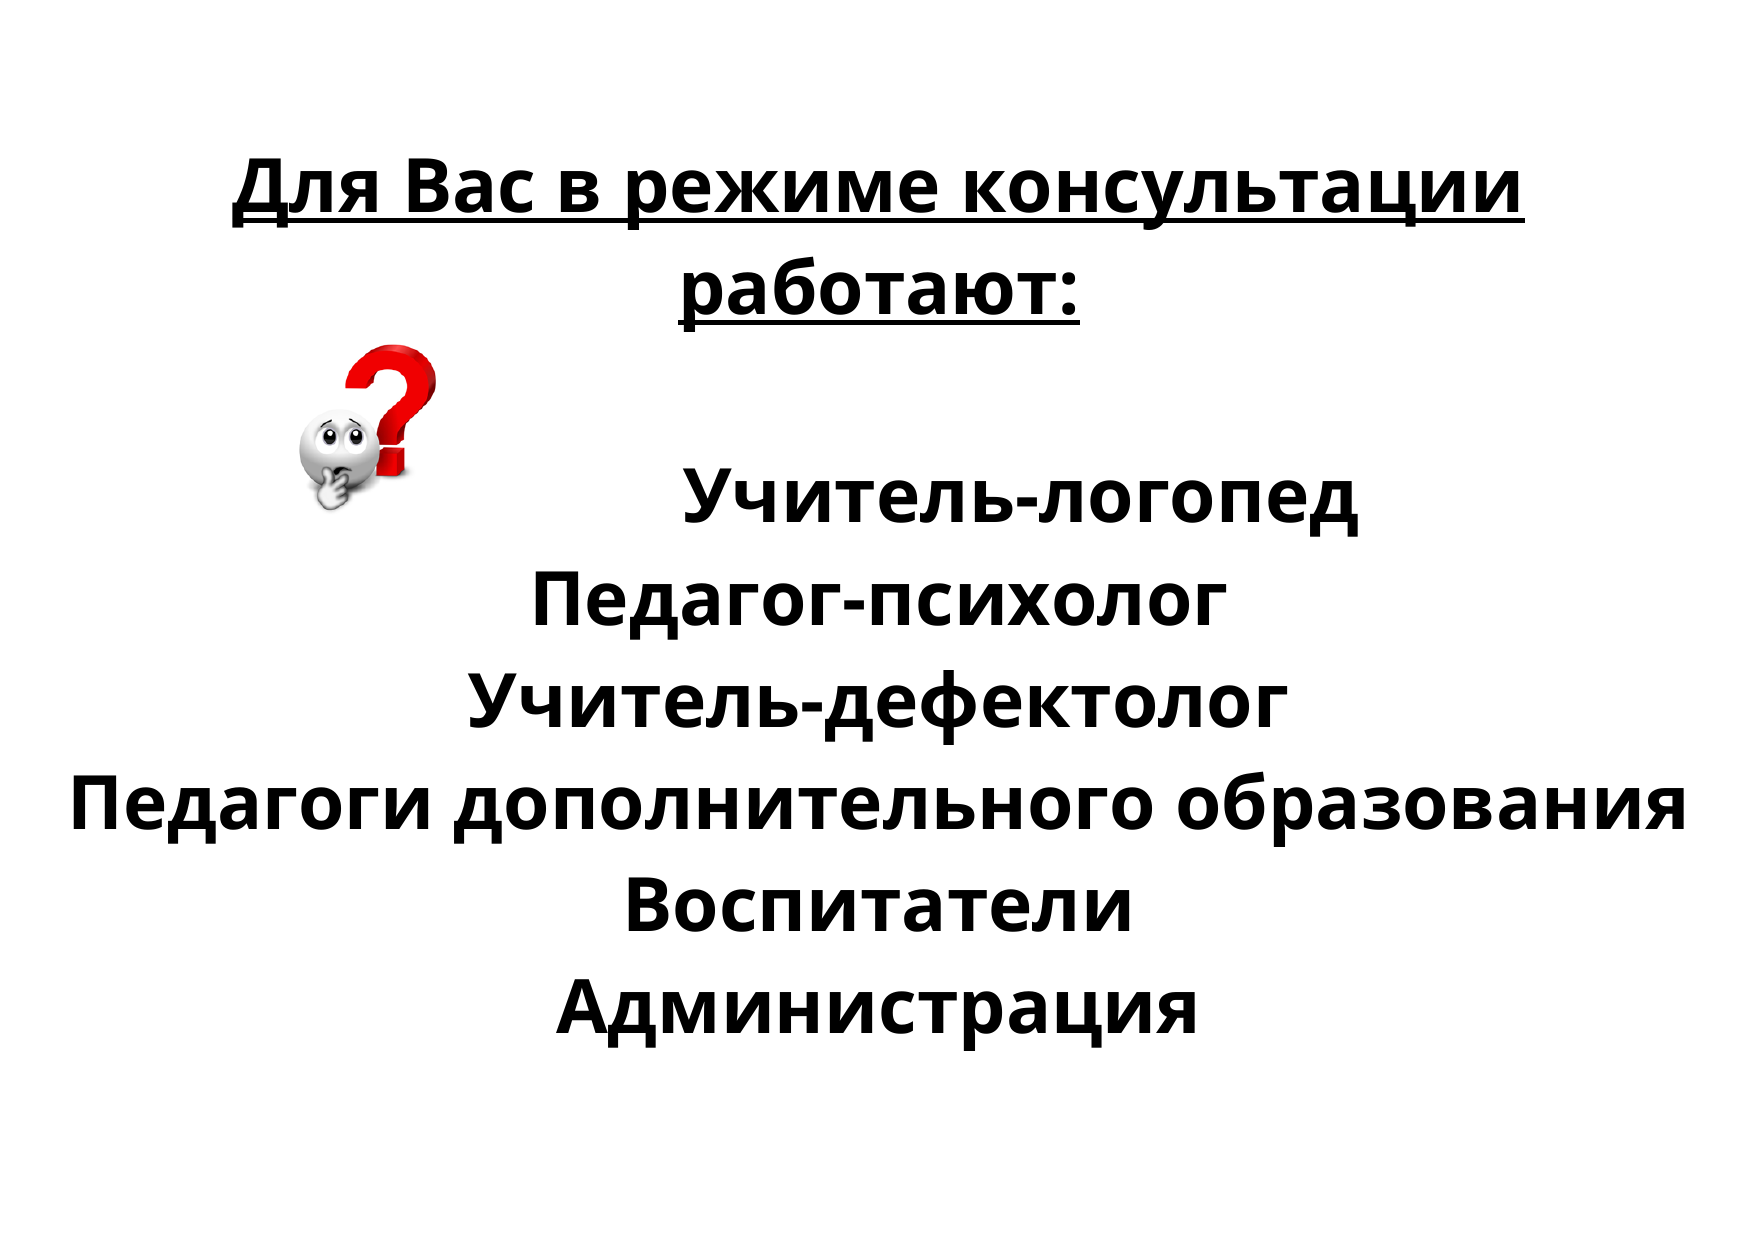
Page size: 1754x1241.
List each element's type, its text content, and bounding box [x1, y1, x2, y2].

text Учитель-логопед [29, 336, 1728, 545]
text Для Вас в режиме консультации работают: [29, 132, 1728, 336]
text Учитель-дефектолог [29, 647, 1728, 749]
text Администрация [29, 953, 1728, 1056]
text Воспитатели [29, 851, 1728, 953]
text Педагоги дополнительного образования [29, 749, 1728, 851]
text Педагог-психолог [29, 545, 1728, 647]
picture [283, 336, 449, 523]
